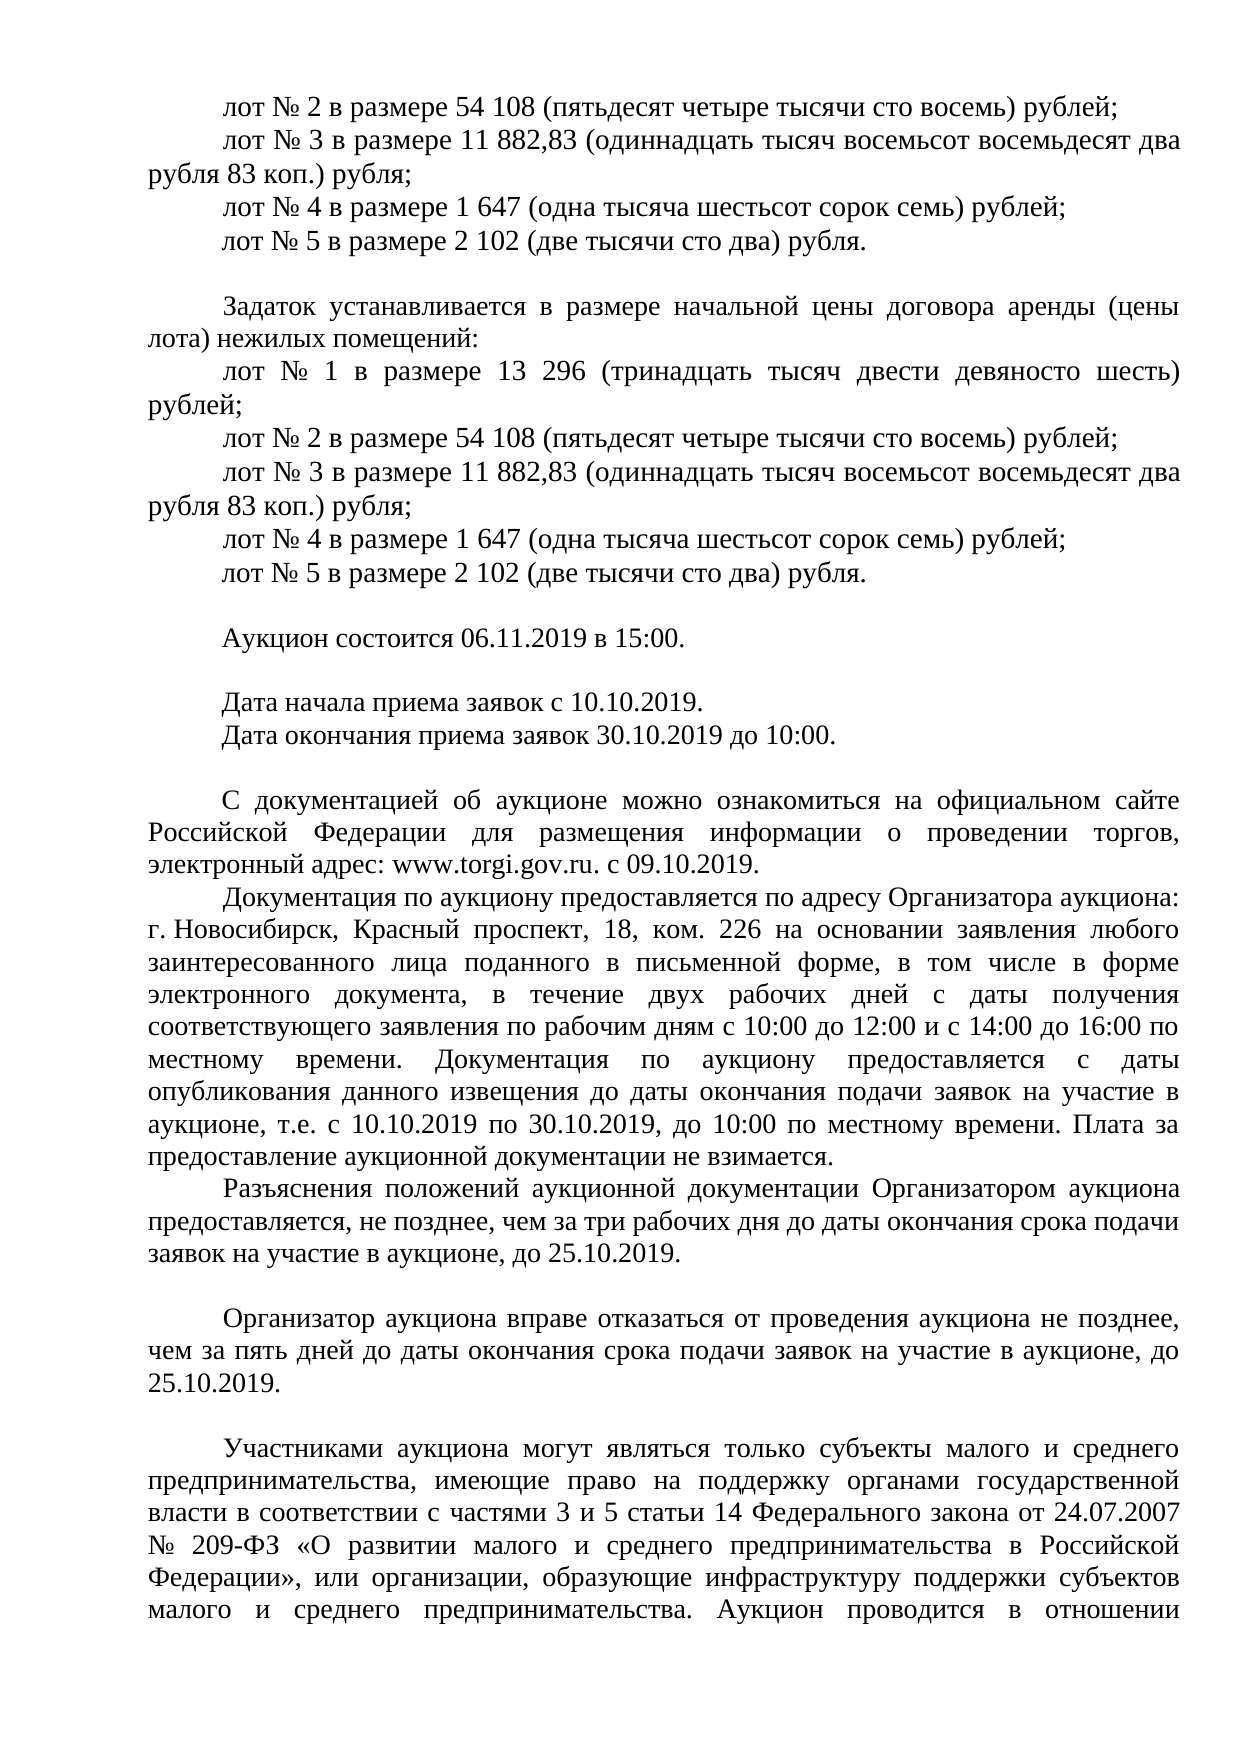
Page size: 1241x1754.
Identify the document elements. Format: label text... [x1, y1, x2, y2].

text С документацией об аукционе можно ознакомиться на официальном сайте Российской Федерации для размещения информации о проведении торгов, электронный адрес: www.torgi.gov.ru. с 09.10.2019. [148, 783, 1181, 880]
text лот № 4 в размере 1 647 (одна тысяча шестьсот сорок семь) рублей; [148, 521, 1181, 555]
text лот № 2 в размере 54 108 (пятьдесят четыре тысячи сто восемь) рублей; [148, 89, 1181, 122]
text Аукцион состоится 06.11.2019 в 15:00. [148, 621, 1181, 653]
text Документация по аукциону предоставляется по адресу Организатора аукциона: г. Новосибирск, Красный проспект, 18, ком. 226 на основании заявления любого заинтересованного лица поданного в письменной форме, в том числе в форме электронного документа, в течение двух рабочих дней с даты получения соответствующего заявления по рабочим дням с 10:00 до 12:00 и с 14:00 до 16:00 по местному времени. Документация по аукциону предоставляется с даты опубликования данного извещения до даты окончания подачи заявок на участие в аукционе, т.е. с 10.10.2019 по 30.10.2019, до 10:00 по местному времени. Плата за предоставление аукционной документации не взимается. [148, 880, 1181, 1171]
text лот № 5 в размере 2 102 (две тысячи сто два) рубля. [148, 223, 1181, 256]
text лот № 2 в размере 54 108 (пятьдесят четыре тысячи сто восемь) рублей; [148, 421, 1181, 454]
text лот № 3 в размере 11 882,83 (одиннадцать тысяч восемьсот восемьдесят два рубля 83 коп.) рубля; [148, 454, 1181, 521]
text лот № 5 в размере 2 102 (две тысячи сто два) рубля. [148, 555, 1181, 588]
text Задаток устанавливается в размере начальной цены договора аренды (цены лота) нежилых помещений: [148, 289, 1181, 353]
text Дата начала приема заявок с 10.10.2019. [148, 686, 1181, 718]
text лот № 1 в размере 13 296 (тринадцать тысяч двести девяносто шесть) рублей; [148, 353, 1181, 421]
text Дата окончания приема заявок 30.10.2019 до 10:00. [148, 718, 1181, 750]
text лот № 3 в размере 11 882,83 (одиннадцать тысяч восемьсот восемьдесят два рубля 83 коп.) рубля; [148, 122, 1181, 189]
text Организатор аукциона вправе отказаться от проведения аукциона не позднее, чем за пять дней до даты окончания срока подачи заявок на участие в аукционе, до 25.10.2019. [148, 1301, 1181, 1398]
text лот № 4 в размере 1 647 (одна тысяча шестьсот сорок семь) рублей; [148, 189, 1181, 223]
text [148, 1431, 1181, 1625]
text Разъяснения положений аукционной документации Организатором аукциона предоставляется, не позднее, чем за три рабочих дня до даты окончания срока подачи заявок на участие в аукционе, до 25.10.2019. [148, 1171, 1181, 1269]
